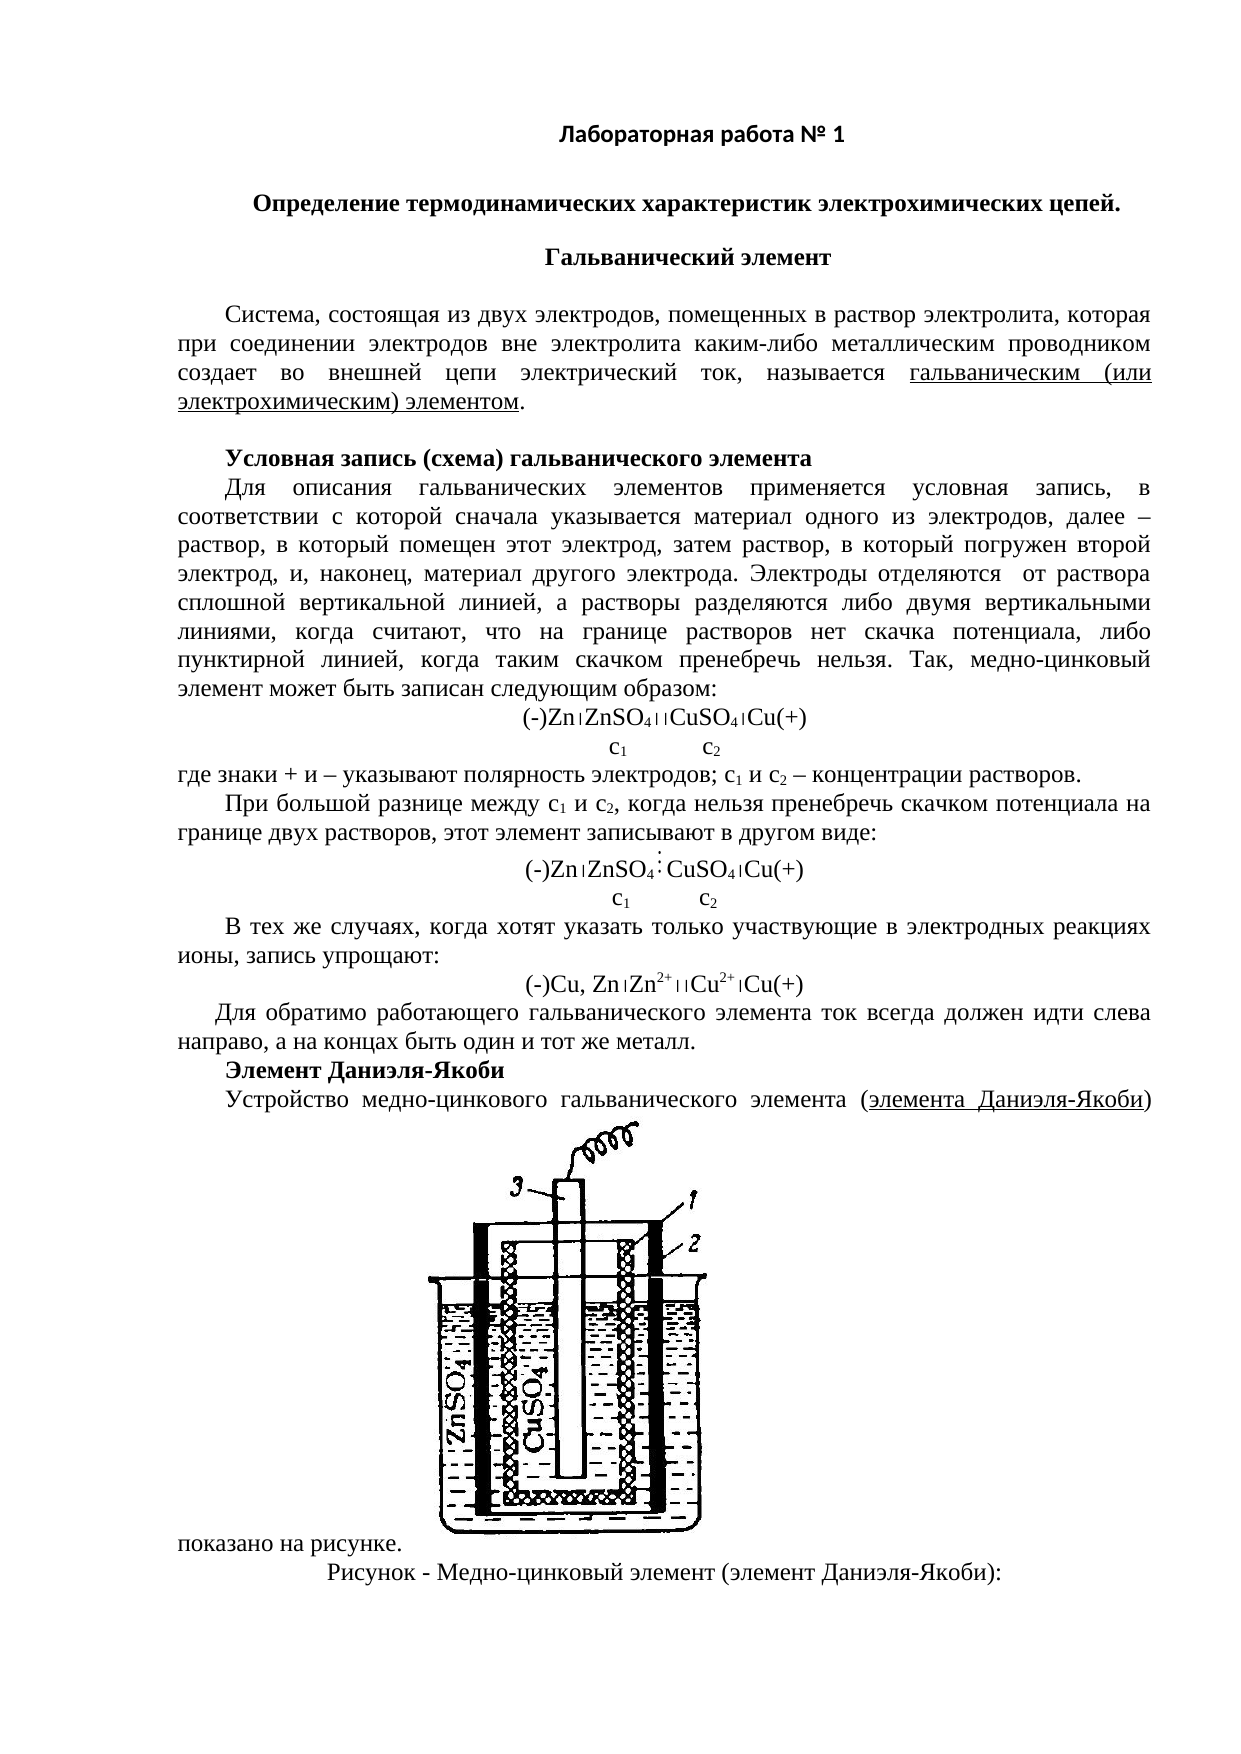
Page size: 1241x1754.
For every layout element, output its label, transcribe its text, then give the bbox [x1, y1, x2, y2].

text где знаки + и – указывают полярность электродов; c1 и c2 – концентрации растворов. [177, 759, 1152, 788]
text Система, состоящая из двух электродов, помещенных в раствор электролита, которая при соединении электродов вне электролита каким-либо металлическим проводником создает во внешней цепи электрический ток, называется гальваническим (или электрохимическим) элементом. [177, 299, 1152, 414]
text Элемент Даниэля-Якоби [177, 1055, 1152, 1084]
picture [402, 1112, 769, 1552]
text c1 c2 [177, 731, 1152, 759]
list Лабораторная работа № 1 [252, 118, 1152, 149]
text (-)Cu, ZnZn2+Cu2+Cu(+) [177, 969, 1152, 997]
text Для описания гальванических элементов применяется условная запись, в соответствии с которой сначала указывается материал одного из электродов, далее – раствор, в который помещен этот электрод, затем раствор, в который погружен второй электрод, и, наконец, материал другого электрода. Электроды отделяются от раствора сплошной вертикальной линией, а растворы разделяются либо двумя вертикальными линиями, когда считают, что на границе растворов нет скачка потенциала, либо пунктирной линией, когда таким скачком пренебречь нельзя. Так, медно-цинковый элемент может быть записан следующим образом: [177, 472, 1152, 702]
list Определение термодинамических характеристик электрохимических цепей. [252, 188, 1152, 217]
text Гальванический элемент [177, 242, 1152, 271]
text При большой разнице между c1 и c2, когда нельзя пренебречь скачком потенциала на границе двух растворов, этот элемент записывают в другом виде: [177, 788, 1152, 846]
text Для обратимо работающего гальванического элемента ток всегда должен идти слева направо, а на концах быть один и тот же металл. [177, 997, 1152, 1055]
text В тех же случаях, когда хотят указать только участвующие в электродных реакциях ионы, запись упрощают: [177, 911, 1152, 969]
text Рисунок - Медно-цинковый элемент (элемент Даниэля-Якоби): [177, 1557, 1152, 1586]
text (-)ZnZnSO4CuSO4Cu(+) [177, 702, 1152, 731]
text (-)ZnZnSO4CuSO4Cu(+) [177, 846, 1152, 882]
text c1 c2 [177, 882, 1152, 911]
text Условная запись (схема) гальванического элемента [177, 443, 1152, 472]
